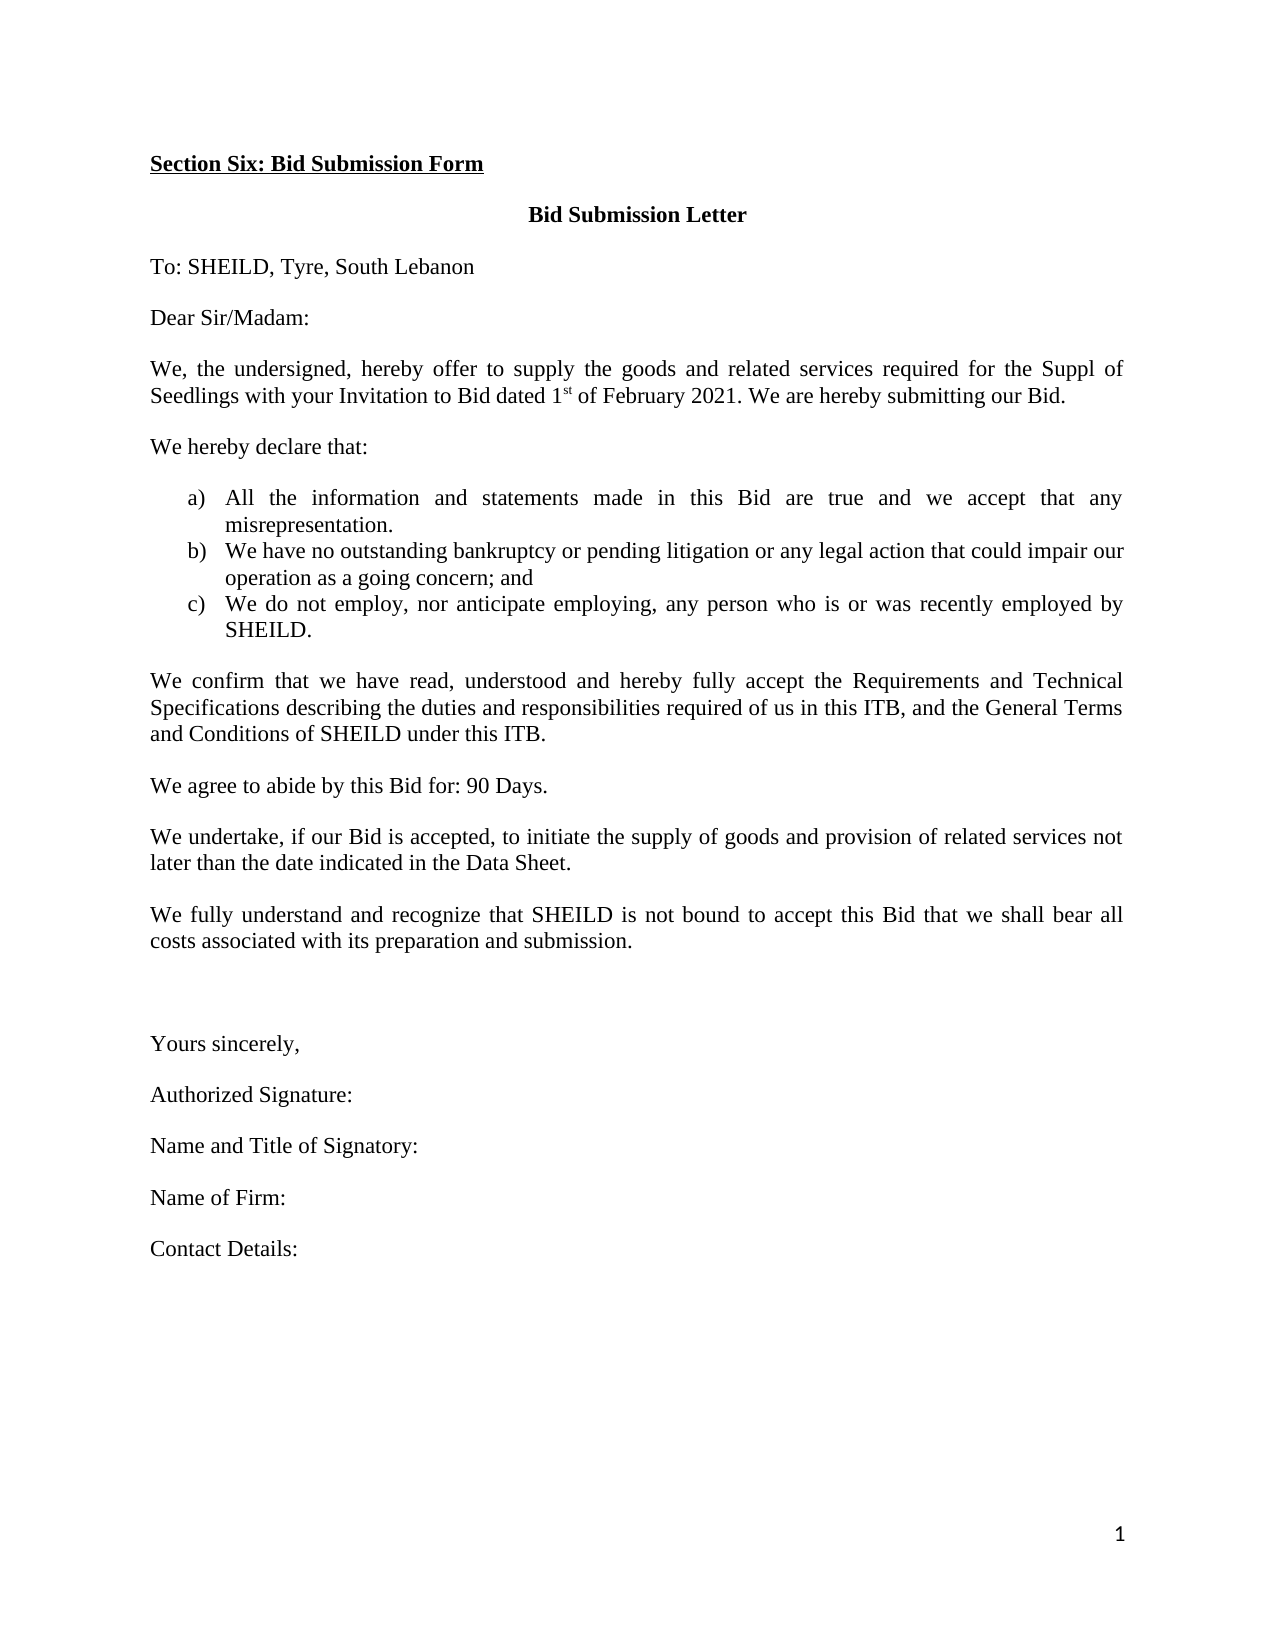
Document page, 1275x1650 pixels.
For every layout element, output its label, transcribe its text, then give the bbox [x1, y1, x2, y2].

text Authorized Signature: [150, 1081, 1125, 1107]
text We fully understand and recognize that SHEILD is not bound to accept this Bid that we shall bear all costs associated with its preparation and submission. [150, 901, 1125, 953]
text To: SHEILD, Tyre, South Lebanon [150, 253, 1125, 279]
text Section Six: Bid Submission Form [150, 150, 1125, 176]
text We undertake, if our Bid is accepted, to initiate the supply of goods and provision of related services not later than the date indicated in the Data Sheet. [150, 823, 1125, 876]
text Name and Title of Signatory: [150, 1132, 1125, 1159]
text Bid Submission Letter [150, 201, 1125, 228]
text Yours sincerely, [150, 1030, 1125, 1056]
text We confirm that we have read, understood and hereby fully accept the Requirements and Technical Specifications describing the duties and responsibilities required of us in this ITB, and the General Terms and Conditions of SHEILD under this ITB. [150, 668, 1125, 747]
text We, the undersigned, hereby offer to supply the goods and related services required for the Suppl of Seedlings with your Invitation to Bid dated 1st of February 2021. We are hereby submitting our Bid. [150, 355, 1125, 408]
list We have no outstanding bankruptcy or pending litigation or any legal action that could impair our operation as a going concern; and [187, 537, 1125, 590]
text We agree to abide by this Bid for: 90 Days. [150, 772, 1125, 798]
text Name of Firm: [150, 1184, 1125, 1210]
text We hereby declare that: [150, 433, 1125, 459]
text Dear Sir/Madam: [150, 304, 1125, 330]
list We do not employ, nor anticipate employing, any person who is or was recently employed by SHEILD. [187, 590, 1125, 643]
list All the information and statements made in this Bid are true and we accept that any misrepresentation. [187, 484, 1125, 537]
text Contact Details: [150, 1235, 1125, 1262]
